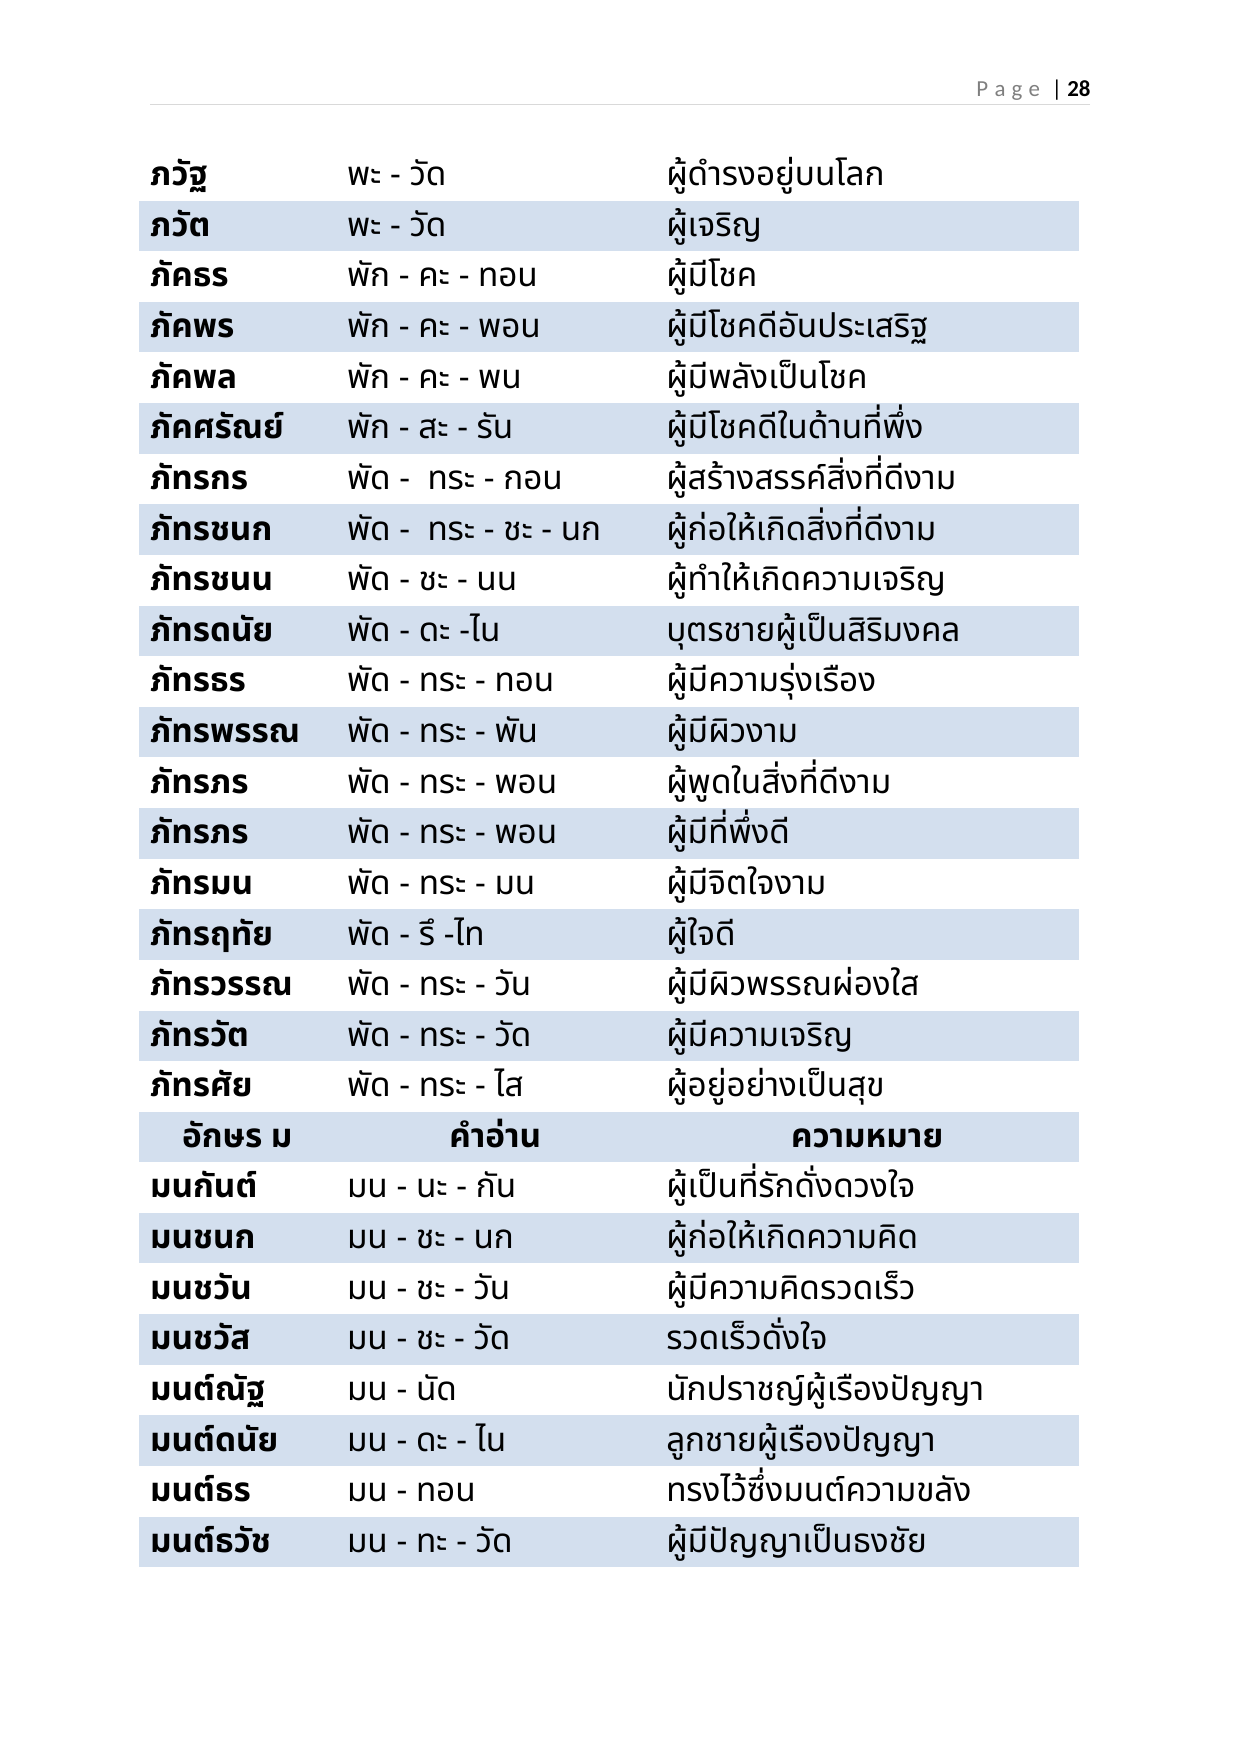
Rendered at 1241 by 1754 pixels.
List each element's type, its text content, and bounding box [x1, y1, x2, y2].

table_cell พะ - วัด [336, 201, 655, 251]
table_cell รวดเร็วดั่งใจ [655, 1314, 1079, 1365]
table_cell ผู้ใจดี [655, 909, 1079, 960]
table_cell ภัทรภร [139, 758, 336, 808]
table_cell ผู้มีจิตใจงาม [655, 859, 1079, 909]
table_cell ภัทรดนัย [139, 606, 336, 656]
table_cell ผู้มีโชคดีอันประเสริฐ [655, 302, 1079, 352]
table_cell ผู้มีความคิดรวดเร็ว [655, 1264, 1079, 1314]
table_cell ผู้ดำรงอยู่บนโลก [655, 150, 1079, 201]
table_cell พัด - ทระ - วัน [336, 960, 655, 1011]
table_cell ภัทรพรรณ [139, 707, 336, 757]
table_cell ภัทรวรรณ [139, 960, 336, 1011]
table_cell ภัทรธร [139, 656, 336, 707]
table_cell ภัทรกร [139, 454, 336, 504]
table_cell ผู้ก่อให้เกิดความคิด [655, 1213, 1079, 1263]
table_cell มนชนก [139, 1213, 336, 1263]
table_cell มน - นัด [336, 1365, 655, 1415]
table_cell มน - นะ - กัน [336, 1162, 655, 1213]
table_cell มนชวัส [139, 1314, 336, 1365]
table_cell ผู้เป็นที่รักดั่งดวงใจ [655, 1162, 1079, 1213]
table_cell ลูกชายผู้เรืองปัญญา [655, 1415, 1079, 1466]
table_cell ผู้มีที่พึ่งดี [655, 808, 1079, 859]
table_cell ภัคพล [139, 353, 336, 403]
table_cell ภัทรศัย [139, 1061, 336, 1112]
table_cell มน - ชะ - วัด [336, 1314, 655, 1365]
table_cell ผู้ทำให้เกิดความเจริญ [655, 555, 1079, 606]
table_cell ผู้มีพลังเป็นโชค [655, 353, 1079, 403]
table_cell มน - ดะ - ไน [336, 1415, 655, 1466]
table_cell ภวัต [139, 201, 336, 251]
table_cell พะ - วัด [336, 150, 655, 201]
table_cell พัด - ทระ - พัน [336, 707, 655, 757]
table_cell มน - ชะ - วัน [336, 1264, 655, 1314]
table_cell ผู้สร้างสรรค์สิ่งที่ดีงาม [655, 454, 1079, 504]
table_cell ผู้มีปัญญาเป็นธงชัย [655, 1517, 1079, 1567]
table_cell มนชวัน [139, 1264, 336, 1314]
table_cell พัก - สะ - รัน [336, 403, 655, 454]
table_cell มนต์ธร [139, 1466, 336, 1517]
table_cell มนกันต์ [139, 1162, 336, 1213]
table_cell ภัทรชนก [139, 504, 336, 555]
table_cell พัก - คะ - พน [336, 353, 655, 403]
table_cell ภัทรวัต [139, 1011, 336, 1061]
table_cell ภวัฐ [139, 150, 336, 201]
table_cell พัก - คะ - ทอน [336, 251, 655, 302]
table_cell ภัคธร [139, 251, 336, 302]
table_cell พัด - ทระ - วัด [336, 1011, 655, 1061]
table_cell ภัทรชนน [139, 555, 336, 606]
table_cell พัก - คะ - พอน [336, 302, 655, 352]
table_cell มนต์ณัฐ [139, 1365, 336, 1415]
table_cell ภัทรภร [139, 808, 336, 859]
table_cell ผู้มีผิวงาม [655, 707, 1079, 757]
table_cell บุตรชายผู้เป็นสิริมงคล [655, 606, 1079, 656]
table_cell พัด - ทระ - พอน [336, 808, 655, 859]
table_cell ความหมาย [655, 1112, 1079, 1162]
table_cell พัด - ดะ -ไน [336, 606, 655, 656]
table_cell ผู้มีความรุ่งเรือง [655, 656, 1079, 707]
table_cell พัด - ทระ - ชะ - นก [336, 504, 655, 555]
table_cell อักษร ม [139, 1112, 336, 1162]
table_cell พัด - ชะ - นน [336, 555, 655, 606]
table_cell ผู้มีผิวพรรณผ่องใส [655, 960, 1079, 1011]
table_cell พัด - ทระ - พอน [336, 758, 655, 808]
table_cell มน - ชะ - นก [336, 1213, 655, 1263]
table_cell มนต์ดนัย [139, 1415, 336, 1466]
table_cell ภัคพร [139, 302, 336, 352]
table_cell คำอ่าน [336, 1112, 655, 1162]
table_cell ผู้ก่อให้เกิดสิ่งที่ดีงาม [655, 504, 1079, 555]
table_cell พัด - ทระ - ทอน [336, 656, 655, 707]
table_cell ภัทรฤทัย [139, 909, 336, 960]
table_cell ผู้พูดในสิ่งที่ดีงาม [655, 758, 1079, 808]
table_cell ภัทรมน [139, 859, 336, 909]
table_cell ผู้มีโชคดีในด้านที่พึ่ง [655, 403, 1079, 454]
table_cell ผู้มีโชค [655, 251, 1079, 302]
table_cell พัด - ทระ - ไส [336, 1061, 655, 1112]
table_cell ทรงไว้ซึ่งมนต์ความขลัง [655, 1466, 1079, 1517]
table_cell พัด - รึ -ไท [336, 909, 655, 960]
table_cell มน - ทะ - วัด [336, 1517, 655, 1567]
table_cell พัด - ทระ - มน [336, 859, 655, 909]
table_cell มนต์ธวัช [139, 1517, 336, 1567]
table_cell ผู้มีความเจริญ [655, 1011, 1079, 1061]
table_cell ภัคศรัณย์ [139, 403, 336, 454]
table_cell มน - ทอน [336, 1466, 655, 1517]
table_cell ผู้เจริญ [655, 201, 1079, 251]
table_cell นักปราชญ์ผู้เรืองปัญญา [655, 1365, 1079, 1415]
table_cell พัด - ทระ - กอน [336, 454, 655, 504]
table_cell ผู้อยู่อย่างเป็นสุข [655, 1061, 1079, 1112]
